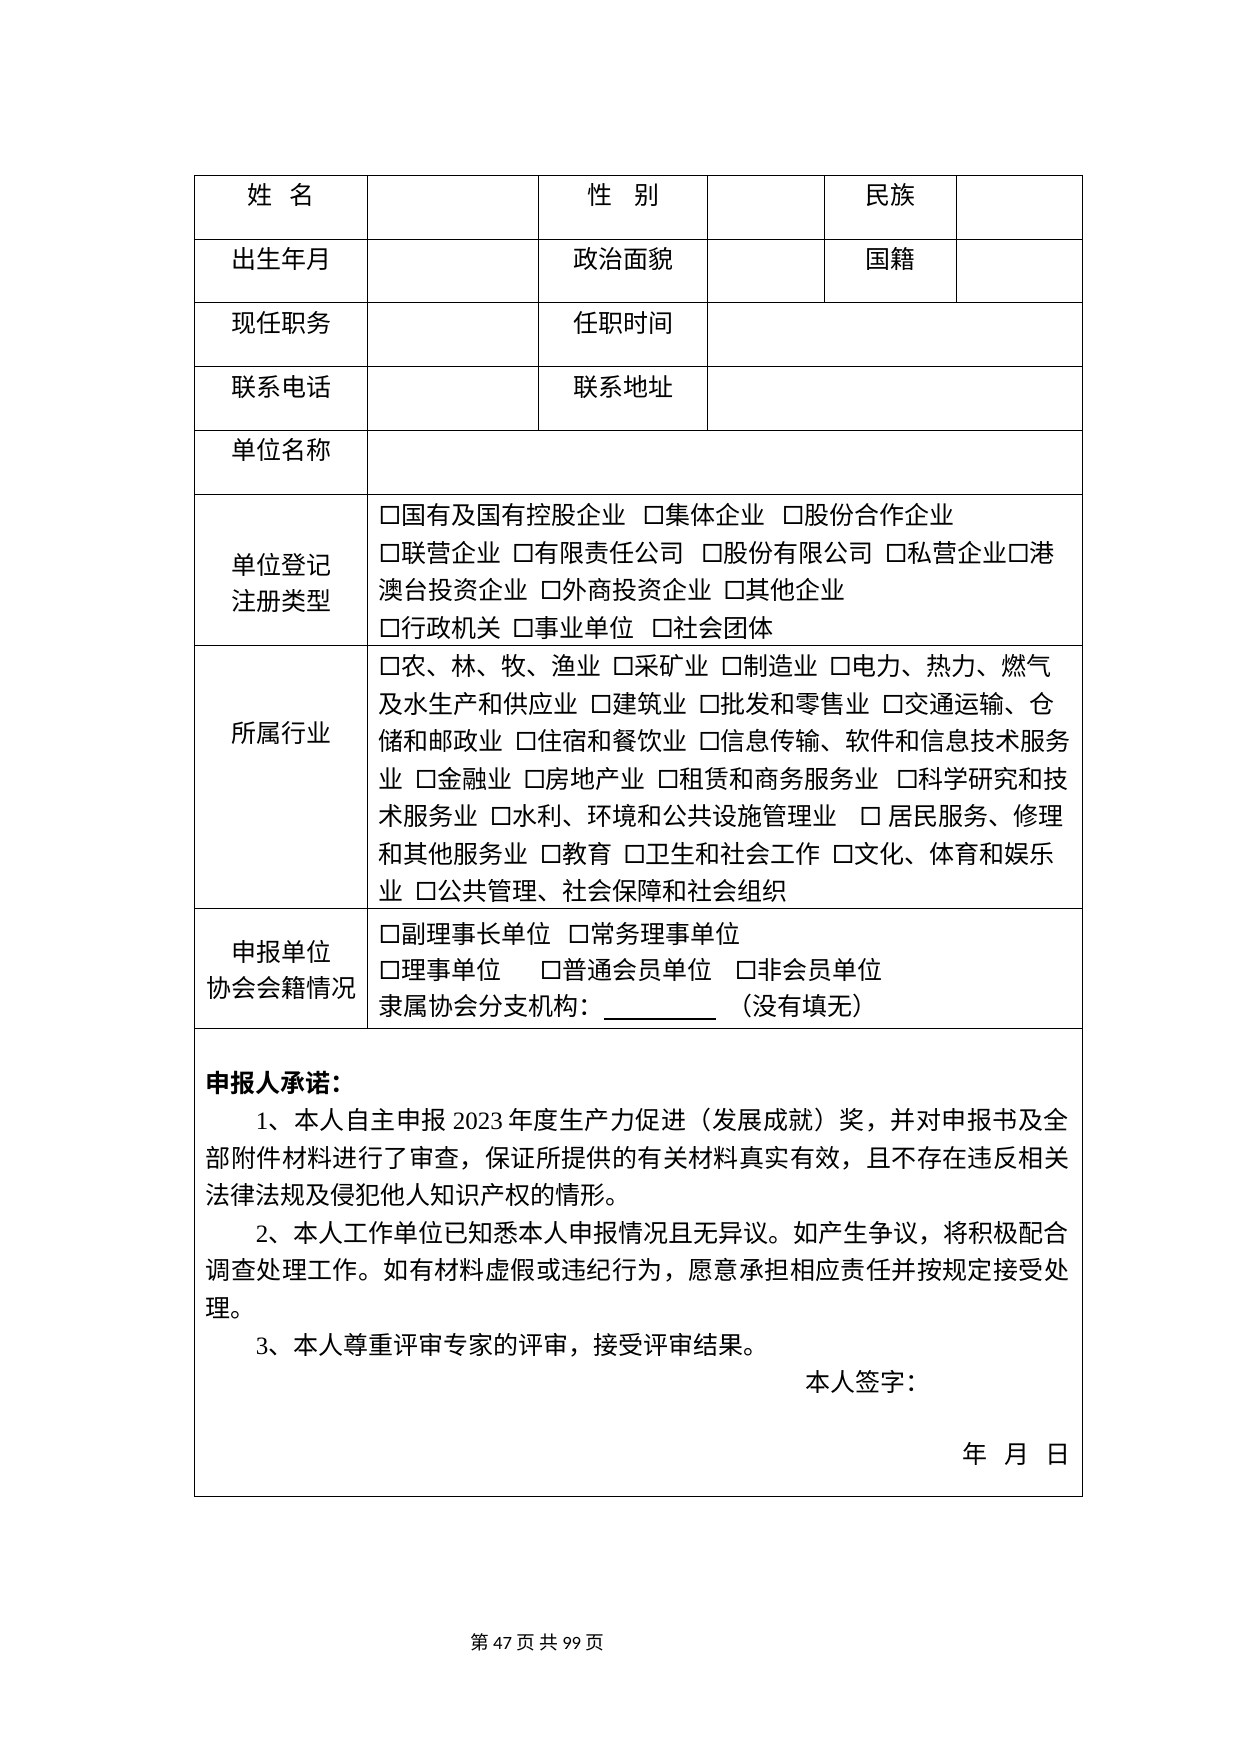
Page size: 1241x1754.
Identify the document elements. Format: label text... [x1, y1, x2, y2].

table_cell 现任职务 [195, 303, 367, 366]
table_cell 农、林、牧、渔业 采矿业 制造业 电力、热力、燃气及水生产和供应业 建筑业 批发和零售业 交通运输、仓储和邮政业 住宿和餐饮业 信息传输、软件和信息技术服务业 金融业 房地产业 租赁和商务服务业 科学研究和技术服务业 水利、环境和公共设施管理业 居民服务、修理和其他服务业 教育 卫生和社会工作 文化、体育和娱乐业 公共管理、社会保障和社会组织 [368, 646, 1082, 908]
table_header 民族 [825, 176, 956, 238]
table_cell 联系电话 [195, 367, 367, 430]
table_cell 所属行业 [195, 646, 367, 908]
table_cell 联系地址 [539, 367, 707, 430]
table_cell 单位名称 [195, 431, 367, 493]
table_header 性 别 [539, 176, 707, 238]
table_cell [708, 303, 1082, 366]
table_cell 单位登记 注册类型 [195, 495, 367, 644]
table_cell 国有及国有控股企业 集体企业 股份合作企业 联营企业 有限责任公司 股份有限公司 私营企业港澳台投资企业 外商投资企业 其他企业 行政机关 事业单位 社会团体 [368, 495, 1082, 644]
table_cell 出生年月 [195, 240, 367, 302]
table_header [708, 176, 824, 238]
table_cell 副理事长单位 常务理事单位 理事单位 普通会员单位 非会员单位 隶属协会分支机构： （没有填无） [368, 909, 1082, 1028]
table_cell [957, 240, 1082, 302]
table_cell [708, 367, 1082, 430]
table_cell [368, 431, 1082, 493]
table_cell [368, 303, 538, 366]
table_header [368, 176, 538, 238]
table_header 姓 名 [195, 176, 367, 238]
table_header [957, 176, 1082, 238]
table_cell [368, 240, 538, 302]
table_cell 任职时间 [539, 303, 707, 366]
table_cell 政治面貌 [539, 240, 707, 302]
table_cell 申报单位 协会会籍情况 [195, 909, 367, 1028]
table_cell [708, 240, 824, 302]
table_cell 申报人承诺： 1、本人自主申报2023年度生产力促进（发展成就）奖，并对申报书及全部附件材料进行了审查，保证所提供的有关材料真实有效，且不存在违反相关法律法规及侵犯他人知识产权的情形。 2、本人工作单位已知悉本人申报情况且无异议。如产生争议，将积极配合调查处理工作。如有材料虚假或违纪行为，愿意承担相应责任并按规定接受处理。 3、本人尊重评审专家的评审，接受评审结果。 本人签字： 年 月 日 [195, 1029, 1082, 1496]
table_cell [368, 367, 538, 430]
table_cell 国籍 [825, 240, 956, 302]
